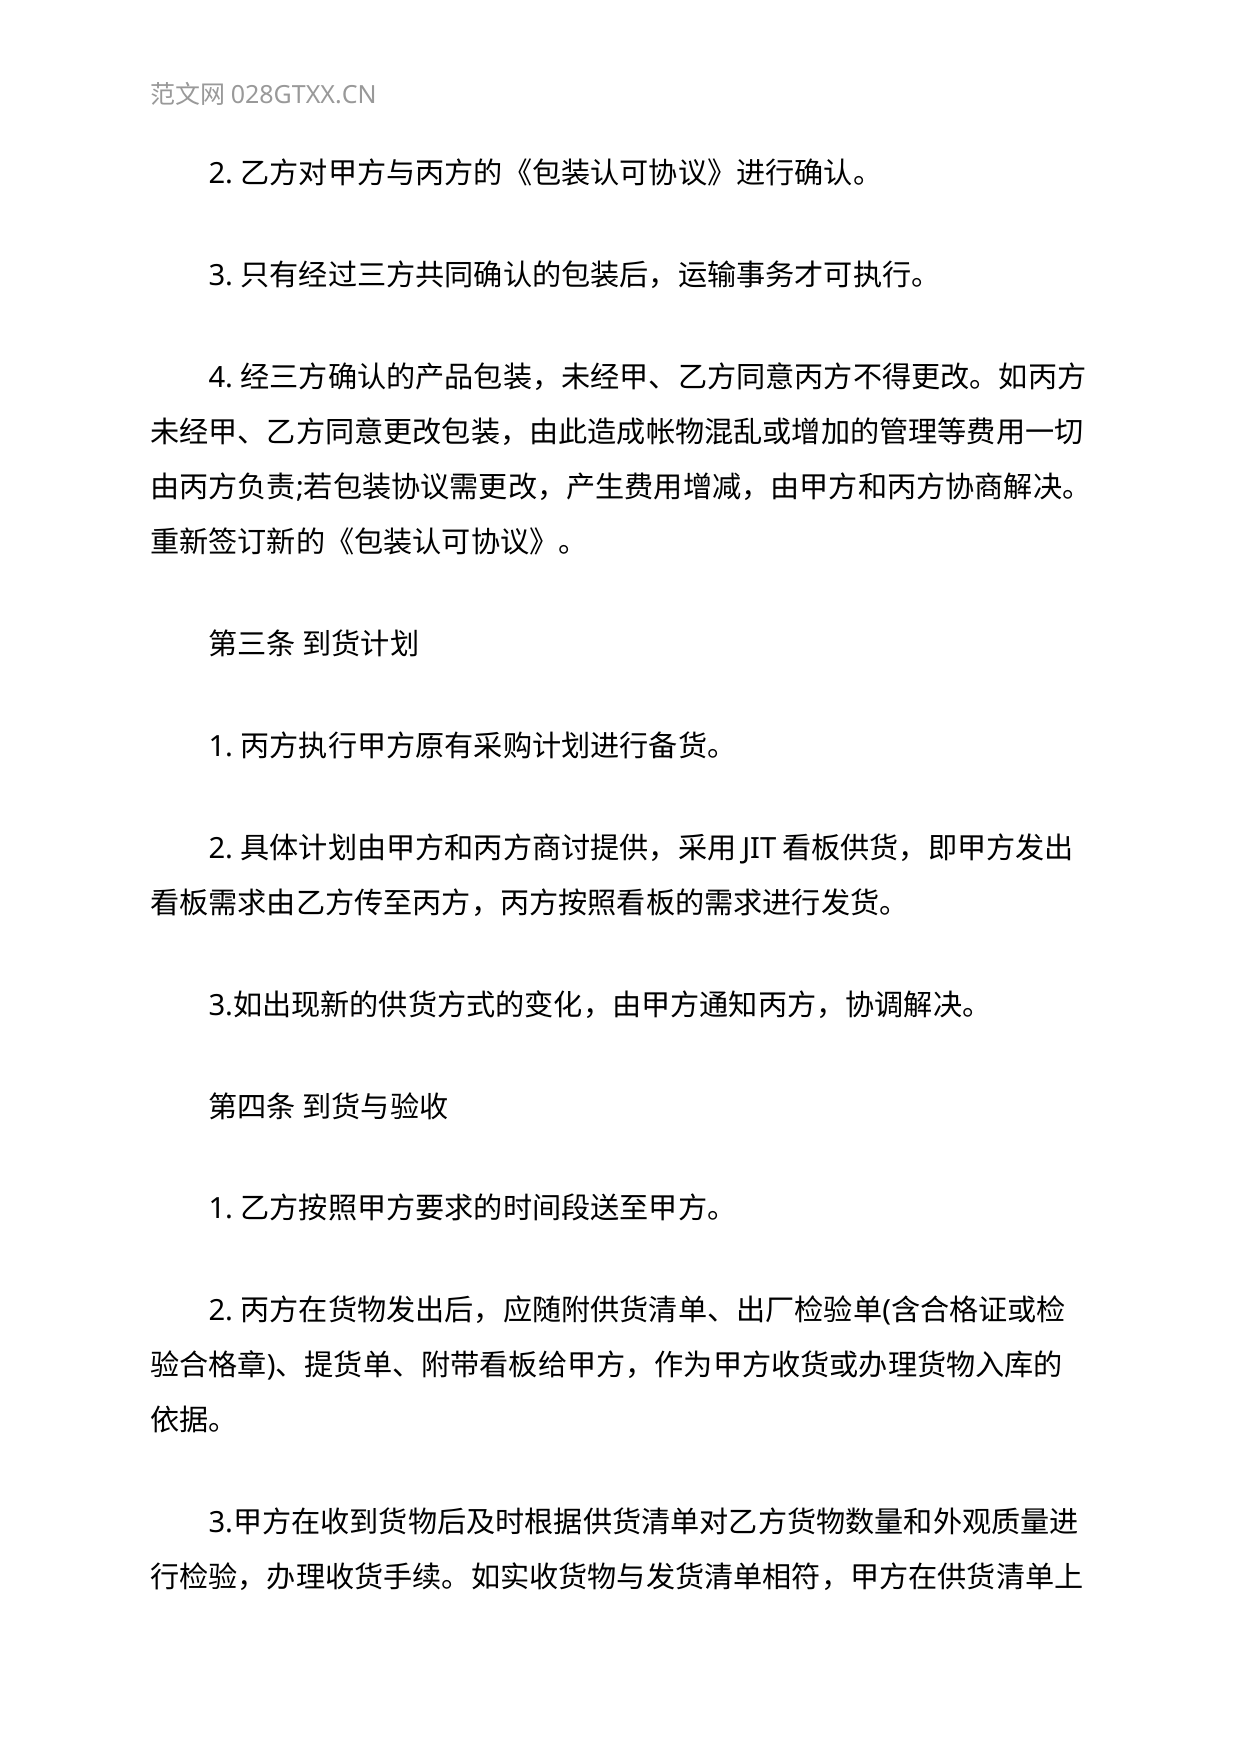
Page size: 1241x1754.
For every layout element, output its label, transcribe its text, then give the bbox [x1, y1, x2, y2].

text 4. 经三方确认的产品包装，未经甲、乙方同意丙方不得更改。如丙方未经甲、乙方同意更改包装，由此造成帐物混乱或增加的管理等费用一切由丙方负责;若包装协议需更改，产生费用增减，由甲方和丙方协商解决。重新签订新的《包装认可协议》。 [150, 354, 1090, 561]
text 2. 丙方在货物发出后，应随附供货清单、出厂检验单(含合格证或检验合格章)、提货单、附带看板给甲方，作为甲方收货或办理货物入库的依据。 [150, 1287, 1090, 1439]
text 第三条 到货计划 [150, 621, 1090, 663]
text 2. 具体计划由甲方和丙方商讨提供，采用JIT看板供货，即甲方发出看板需求由乙方传至丙方，丙方按照看板的需求进行发货。 [150, 824, 1090, 922]
text 3. 只有经过三方共同确认的包装后，运输事务才可执行。 [150, 252, 1090, 294]
text 1. 乙方按照甲方要求的时间段送至甲方。 [150, 1185, 1090, 1227]
text 3.如出现新的供货方式的变化，由甲方通知丙方，协调解决。 [150, 981, 1090, 1023]
text 1. 丙方执行甲方原有采购计划进行备货。 [150, 722, 1090, 765]
text 2. 乙方对甲方与丙方的《包装认可协议》进行确认。 [150, 150, 1090, 192]
text 第四条 到货与验收 [150, 1083, 1090, 1125]
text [150, 1499, 1090, 1596]
